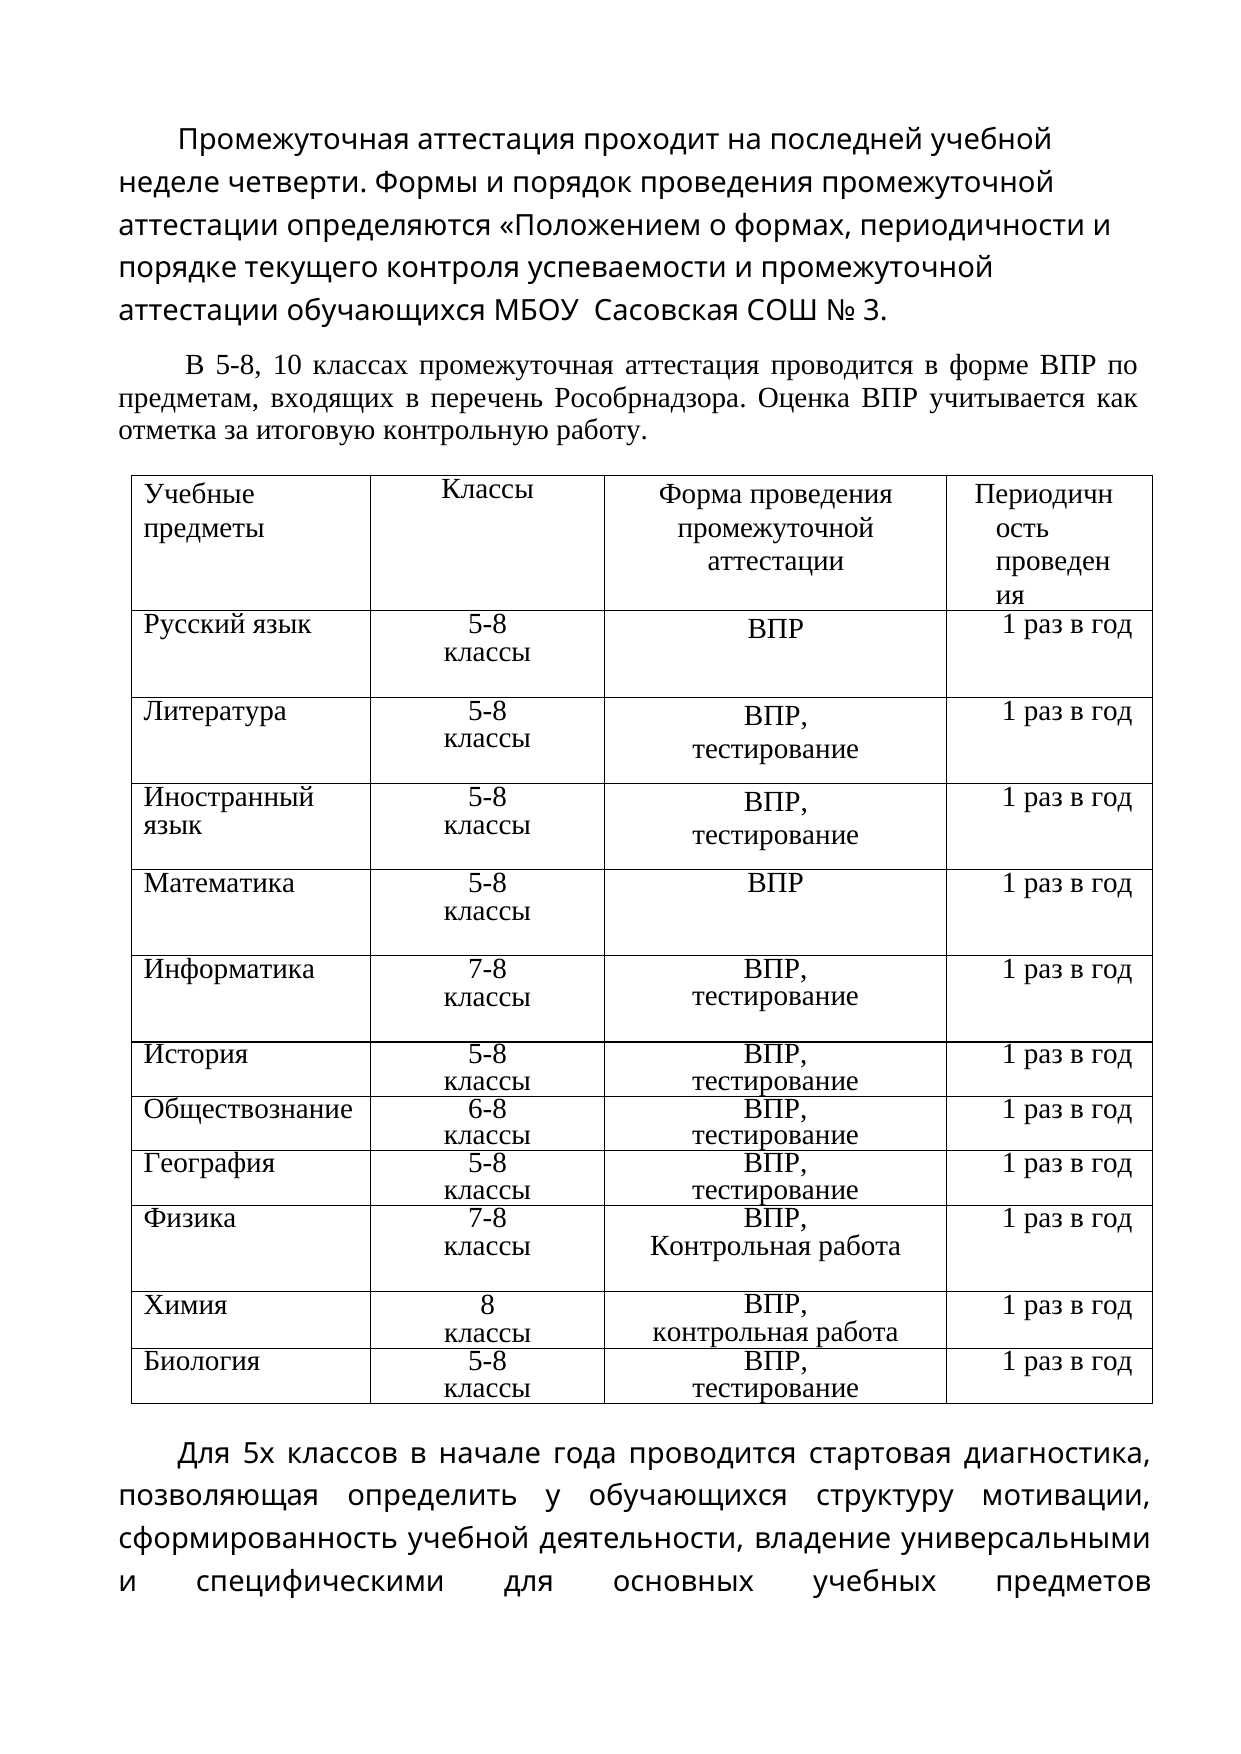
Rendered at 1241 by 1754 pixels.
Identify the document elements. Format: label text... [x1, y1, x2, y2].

table_cell География [132, 1151, 370, 1204]
table_header Классы [371, 476, 604, 610]
table_cell ВПР, тестирование [605, 1043, 946, 1096]
table_cell ВПР, тестирование [605, 956, 946, 1041]
table_cell 5-8 классы [371, 870, 604, 955]
table_cell 5-8 классы [371, 1151, 604, 1204]
table_header Форма проведения промежуточной аттестации [605, 476, 946, 610]
table_cell ВПР [605, 611, 946, 697]
table_cell 6-8 классы [371, 1097, 604, 1150]
table_cell 5-8 классы [371, 611, 604, 697]
text Промежуточная аттестация проходит на последней учебной неделе четверти. Формы и порядок проведения промежуточной аттестации определяются «Положением о формах, периодичности и порядке текущего контроля успеваемости и промежуточной аттестации обучающихся МБОУ Сасовская СОШ № 3. [118, 118, 1152, 329]
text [118, 1432, 1152, 1600]
table_cell Химия [132, 1292, 370, 1348]
table_cell Иностранный язык [132, 784, 370, 869]
table_cell ВПР, тестирование [605, 1151, 946, 1204]
table_cell 1 раз в год [947, 698, 1152, 783]
table_cell Физика [132, 1206, 370, 1291]
table_cell 5-8 классы [371, 1349, 604, 1403]
table_cell 5-8 классы [371, 698, 604, 783]
table_cell 1 раз в год [947, 1206, 1152, 1291]
table_cell 1 раз в год [947, 956, 1152, 1041]
table_cell 1 раз в год [947, 611, 1152, 697]
table_cell 1 раз в год [947, 1097, 1152, 1150]
table_cell ВПР [605, 870, 946, 955]
table_cell 7-8 классы [371, 956, 604, 1041]
table_cell 1 раз в год [947, 1151, 1152, 1204]
table_cell ВПР, тестирование [605, 698, 946, 783]
table_cell Информатика [132, 956, 370, 1041]
table_cell Литература [132, 698, 370, 783]
table_cell ВПР, тестирование [605, 784, 946, 869]
table_cell 7-8 классы [371, 1206, 604, 1291]
table_cell 1 раз в год [947, 1292, 1152, 1348]
table_cell 8 классы [371, 1292, 604, 1348]
table_header Учебные предметы [132, 476, 370, 610]
table_cell 1 раз в год [947, 1349, 1152, 1403]
table_cell Обществознание [132, 1097, 370, 1150]
table_cell ВПР, Контрольная работа [605, 1206, 946, 1291]
table_cell ВПР, тестирование [605, 1097, 946, 1150]
table_cell ВПР, контрольная работа [605, 1292, 946, 1348]
table_cell История [132, 1043, 370, 1096]
table_cell Биология [132, 1349, 370, 1403]
table_cell 5-8 классы [371, 784, 604, 869]
table_cell 5-8 классы [371, 1043, 604, 1096]
table_cell 1 раз в год [947, 784, 1152, 869]
table_cell 1 раз в год [947, 870, 1152, 955]
table_cell Математика [132, 870, 370, 955]
table_cell Русский язык [132, 611, 370, 697]
table_header Периодичность проведения [947, 476, 1152, 610]
text В 5-8, 10 классах промежуточная аттестация проводится в форме ВПР по предметам, входящих в перечень Рособрнадзора. Оценка ВПР учитывается как отметка за итоговую контрольную работу. [118, 349, 1139, 446]
table_cell 1 раз в год [947, 1043, 1152, 1096]
table_cell ВПР, тестирование [605, 1349, 946, 1403]
